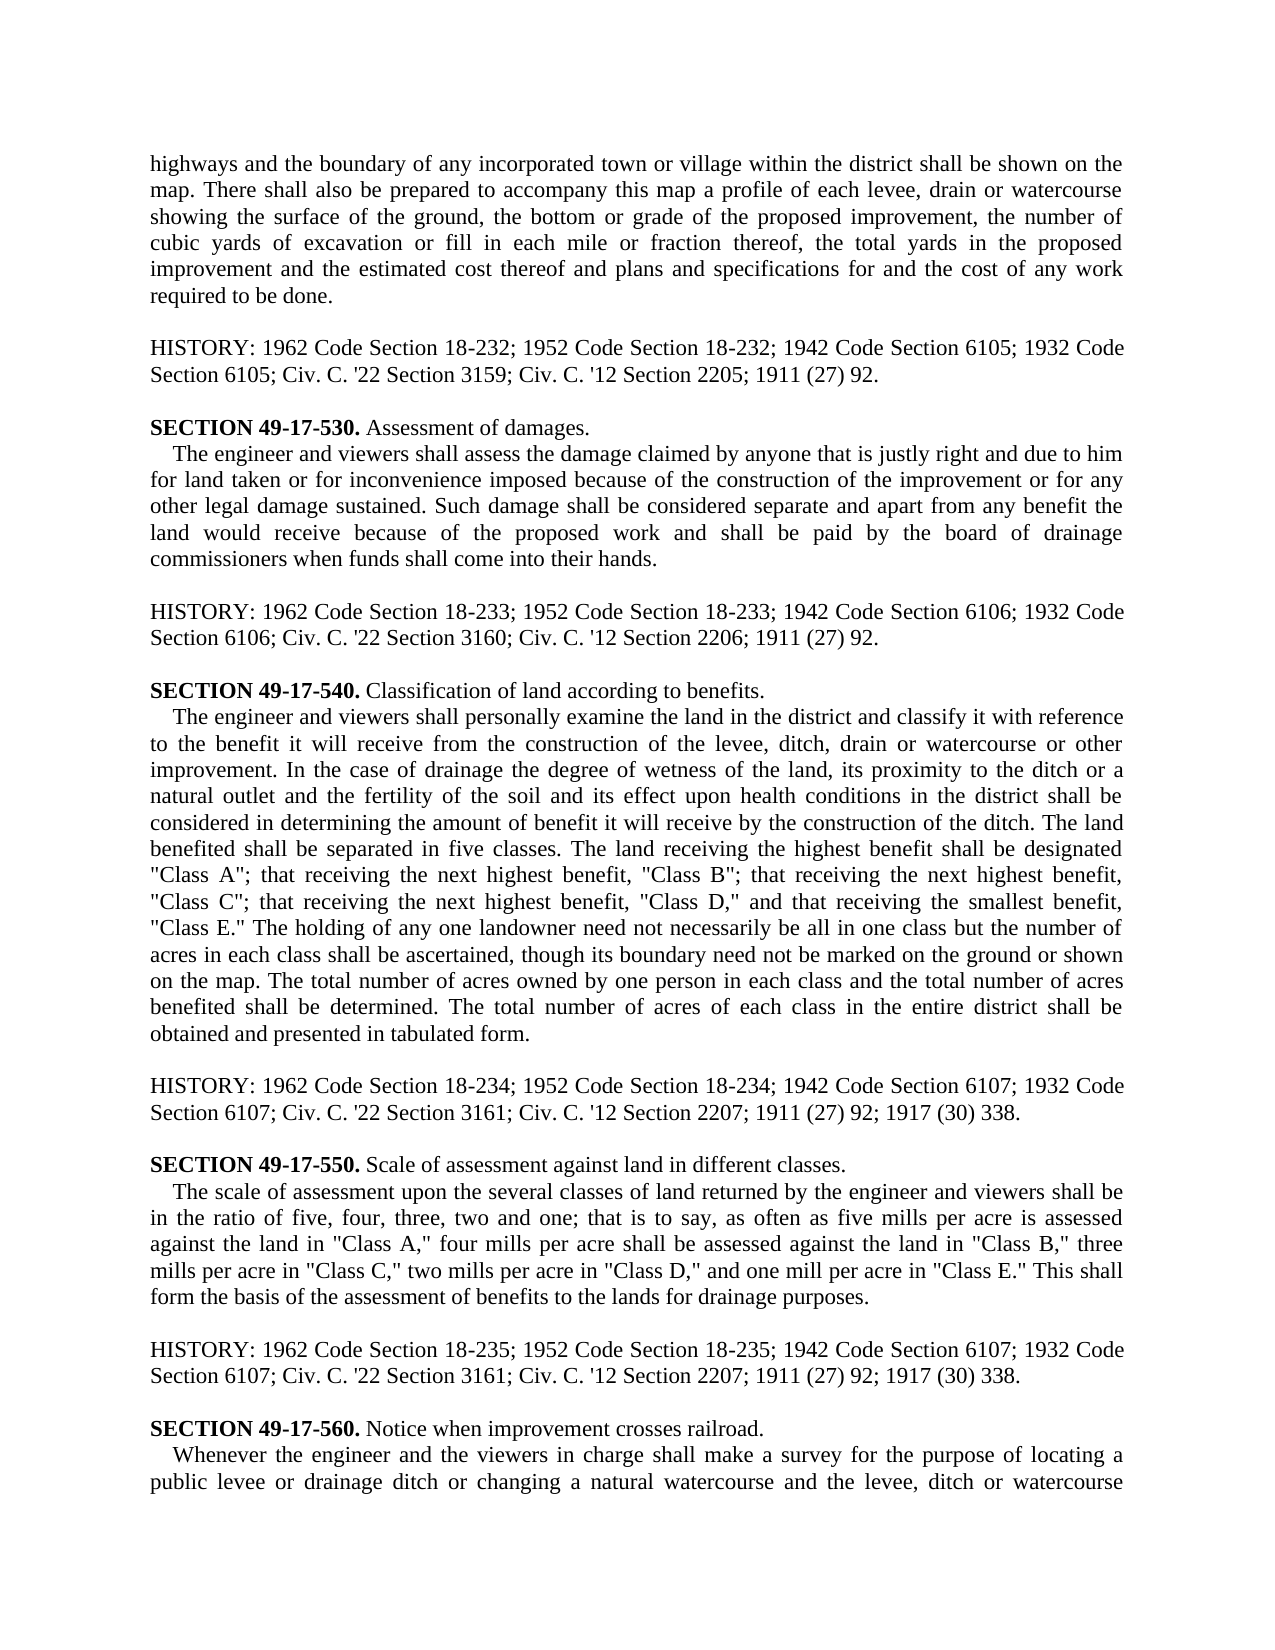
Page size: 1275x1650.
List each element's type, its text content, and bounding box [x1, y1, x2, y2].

text SECTION 49-17-540. Classification of land according to benefits. [150, 677, 1125, 703]
text HISTORY: 1962 Code Section 18-235; 1952 Code Section 18-235; 1942 Code Section 6107; 1932 Code Section 6107; Civ. C. '22 Section 3161; Civ. C. '12 Section 2207; 1911 (27) 92; 1917 (30) 338. [150, 1336, 1125, 1389]
text The engineer and viewers shall personally examine the land in the district and classify it with reference to the benefit it will receive from the construction of the levee, ditch, drain or watercourse or other improvement. In the case of drainage the degree of wetness of the land, its proximity to the ditch or a natural outlet and the fertility of the soil and its effect upon health conditions in the district shall be considered in determining the amount of benefit it will receive by the construction of the ditch. The land benefited shall be separated in five classes. The land receiving the highest benefit shall be designated "Class A"; that receiving the next highest benefit, "Class B"; that receiving the next highest benefit, "Class C"; that receiving the next highest benefit, "Class D," and that receiving the smallest benefit, "Class E." The holding of any one landowner need not necessarily be all in one class but the number of acres in each class shall be ascertained, though its boundary need not be marked on the ground or shown on the map. The total number of acres owned by one person in each class and the total number of acres benefited shall be determined. The total number of acres of each class in the entire district shall be obtained and presented in tabulated form. [150, 703, 1125, 1046]
text SECTION 49-17-560. Notice when improvement crosses railroad. [150, 1415, 1125, 1441]
text The engineer and viewers shall assess the damage claimed by anyone that is justly right and due to him for land taken or for inconvenience imposed because of the construction of the improvement or for any other legal damage sustained. Such damage shall be considered separate and apart from any benefit the land would receive because of the proposed work and shall be paid by the board of drainage commissioners when funds shall come into their hands. [150, 440, 1125, 572]
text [150, 1441, 1125, 1494]
text HISTORY: 1962 Code Section 18-233; 1952 Code Section 18-233; 1942 Code Section 6106; 1932 Code Section 6106; Civ. C. '22 Section 3160; Civ. C. '12 Section 2206; 1911 (27) 92. [150, 598, 1125, 651]
text SECTION 49-17-550. Scale of assessment against land in different classes. [150, 1151, 1125, 1178]
text The scale of assessment upon the several classes of land returned by the engineer and viewers shall be in the ratio of five, four, three, two and one; that is to say, as often as five mills per acre is assessed against the land in "Class A," four mills per acre shall be assessed against the land in "Class B," three mills per acre in "Class C," two mills per acre in "Class D," and one mill per acre in "Class E." This shall form the basis of the assessment of benefits to the lands for drainage purposes. [150, 1178, 1125, 1309]
text HISTORY: 1962 Code Section 18-234; 1952 Code Section 18-234; 1942 Code Section 6107; 1932 Code Section 6107; Civ. C. '22 Section 3161; Civ. C. '12 Section 2207; 1911 (27) 92; 1917 (30) 338. [150, 1072, 1125, 1125]
text SECTION 49-17-530. Assessment of damages. [150, 413, 1125, 440]
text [150, 150, 1125, 308]
text HISTORY: 1962 Code Section 18-232; 1952 Code Section 18-232; 1942 Code Section 6105; 1932 Code Section 6105; Civ. C. '22 Section 3159; Civ. C. '12 Section 2205; 1911 (27) 92. [150, 334, 1125, 387]
